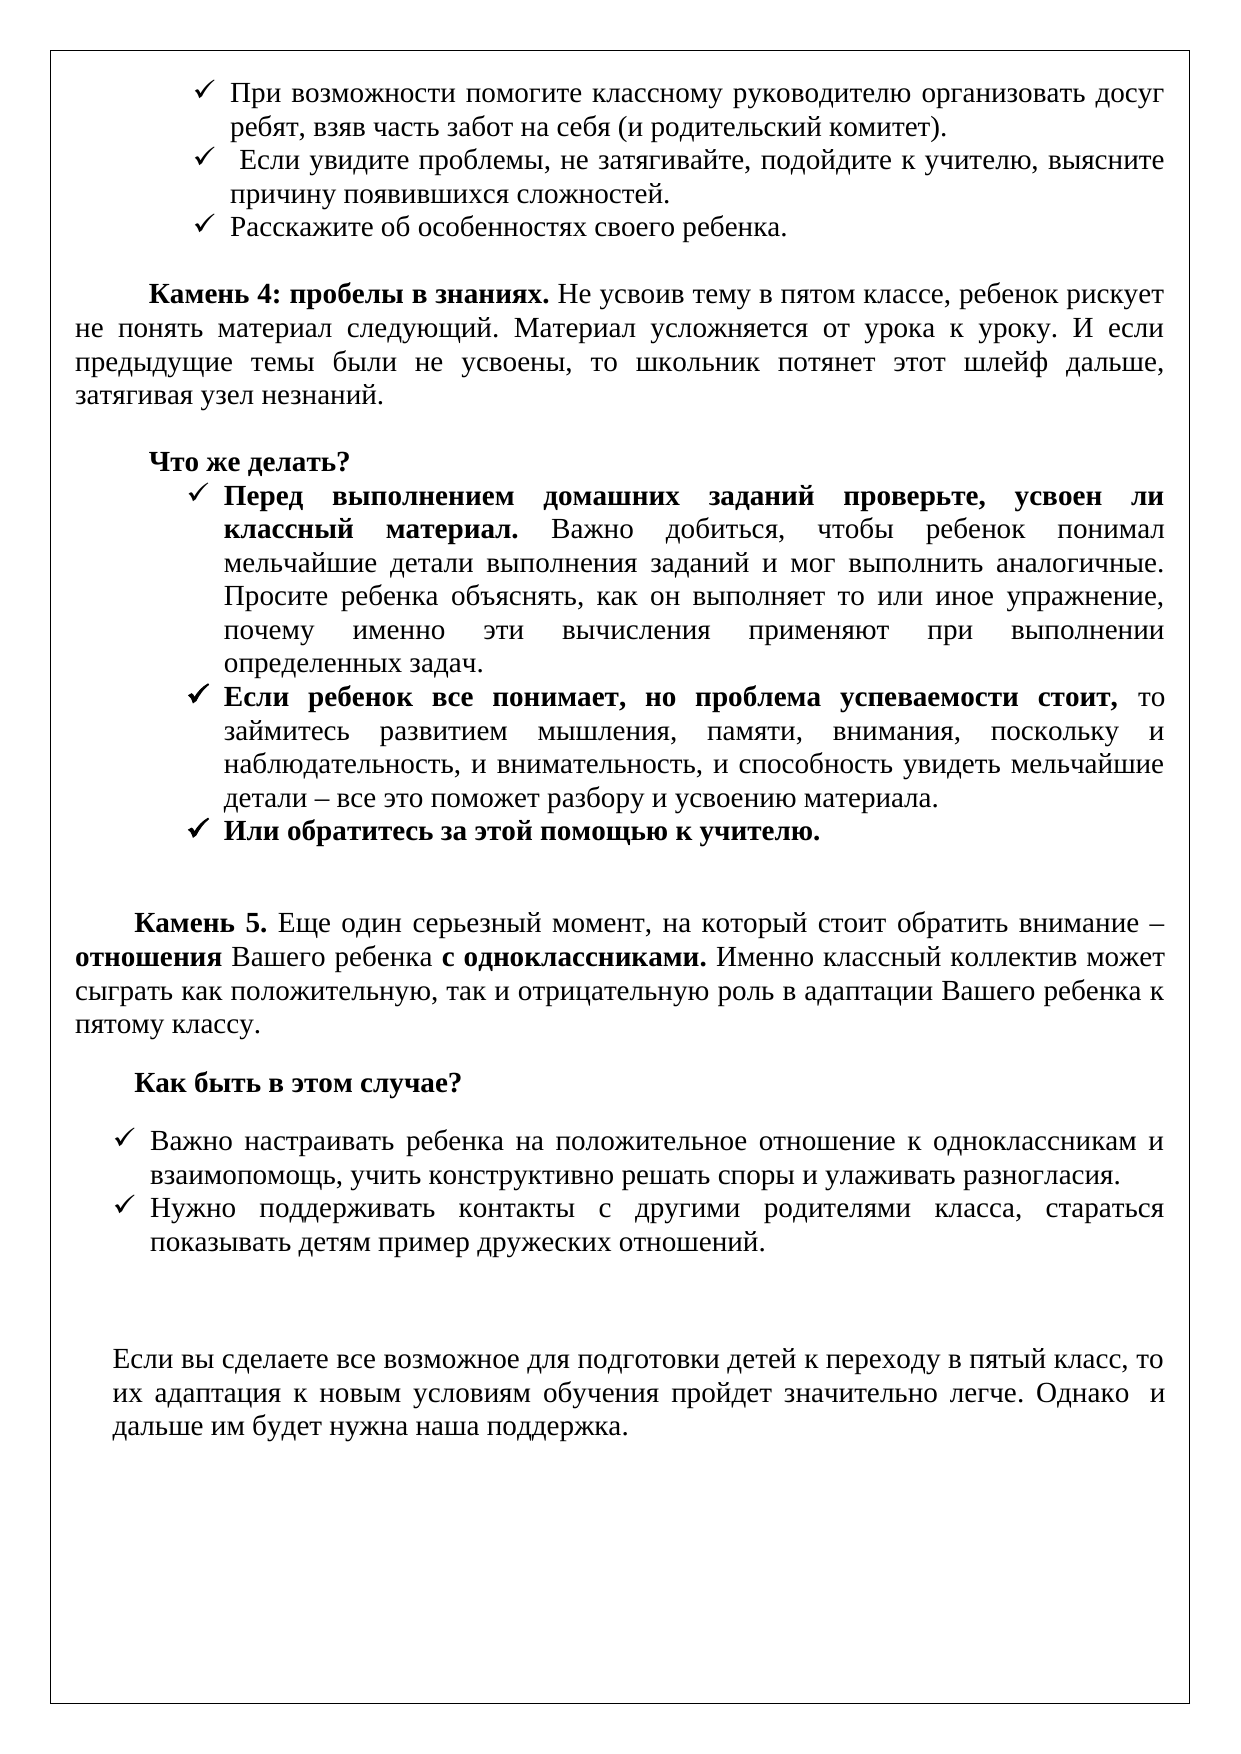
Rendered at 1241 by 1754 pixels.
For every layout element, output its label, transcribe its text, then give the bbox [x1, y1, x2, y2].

list При возможности помогите классному руководителю организовать досуг ребят, взяв часть забот на себя (и родительский комитет). [192, 75, 1165, 142]
text Если вы сделаете все возможное для подготовки детей к переходу в пятый класс, то их адаптация к новым условиям обучения пройдет значительно легче. Однако и дальше им будет нужна наша поддержка. [112, 1341, 1165, 1442]
list Если увидите проблемы, не затягивайте, подойдите к учителю, выясните причину появившихся сложностей. [192, 142, 1165, 209]
text Как быть в этом случае? [75, 1065, 1165, 1098]
text Камень 5. Еще один серьезный момент, на который стоит обратить внимание – отношения Вашего ребенка с одноклассниками. Именно классный коллектив может сыграть как положительную, так и отрицательную роль в адаптации Вашего ребенка к пятому классу. [75, 906, 1165, 1040]
list Важно настраивать ребенка на положительное отношение к одноклассникам и взаимопомощь, учить конструктивно решать споры и улаживать разногласия. [112, 1123, 1165, 1191]
text Камень 4: пробелы в знаниях. Не усвоив тему в пятом классе, ребенок рискует не понять материал следующий. Материал усложняется от урока к уроку. И если предыдущие темы были не усвоены, то школьник потянет этот шлейф дальше, затягивая узел незнаний. [75, 277, 1165, 411]
list Или обратитесь за этой помощью к учителю. [186, 813, 1165, 847]
list Перед выполнением домашних заданий проверьте, усвоен ли классный материал. Важно добиться, чтобы ребенок понимал мельчайшие детали выполнения заданий и мог выполнить аналогичные. Просите ребенка объяснять, как он выполняет то или иное упражнение, почему именно эти вычисления применяют при выполнении определенных задач. [186, 478, 1165, 679]
list Расскажите об особенностях своего ребенка. [192, 209, 1165, 243]
list Если ребенок все понимает, но проблема успеваемости стоит, то займитесь развитием мышления, памяти, внимания, поскольку и наблюдательность, и внимательность, и способность увидеть мельчайшие детали – все это поможет разбору и усвоению материала. [186, 679, 1165, 813]
text Что же делать? [75, 444, 1165, 478]
list Нужно поддерживать контакты с другими родителями класса, стараться показывать детям пример дружеских отношений. [112, 1191, 1165, 1258]
